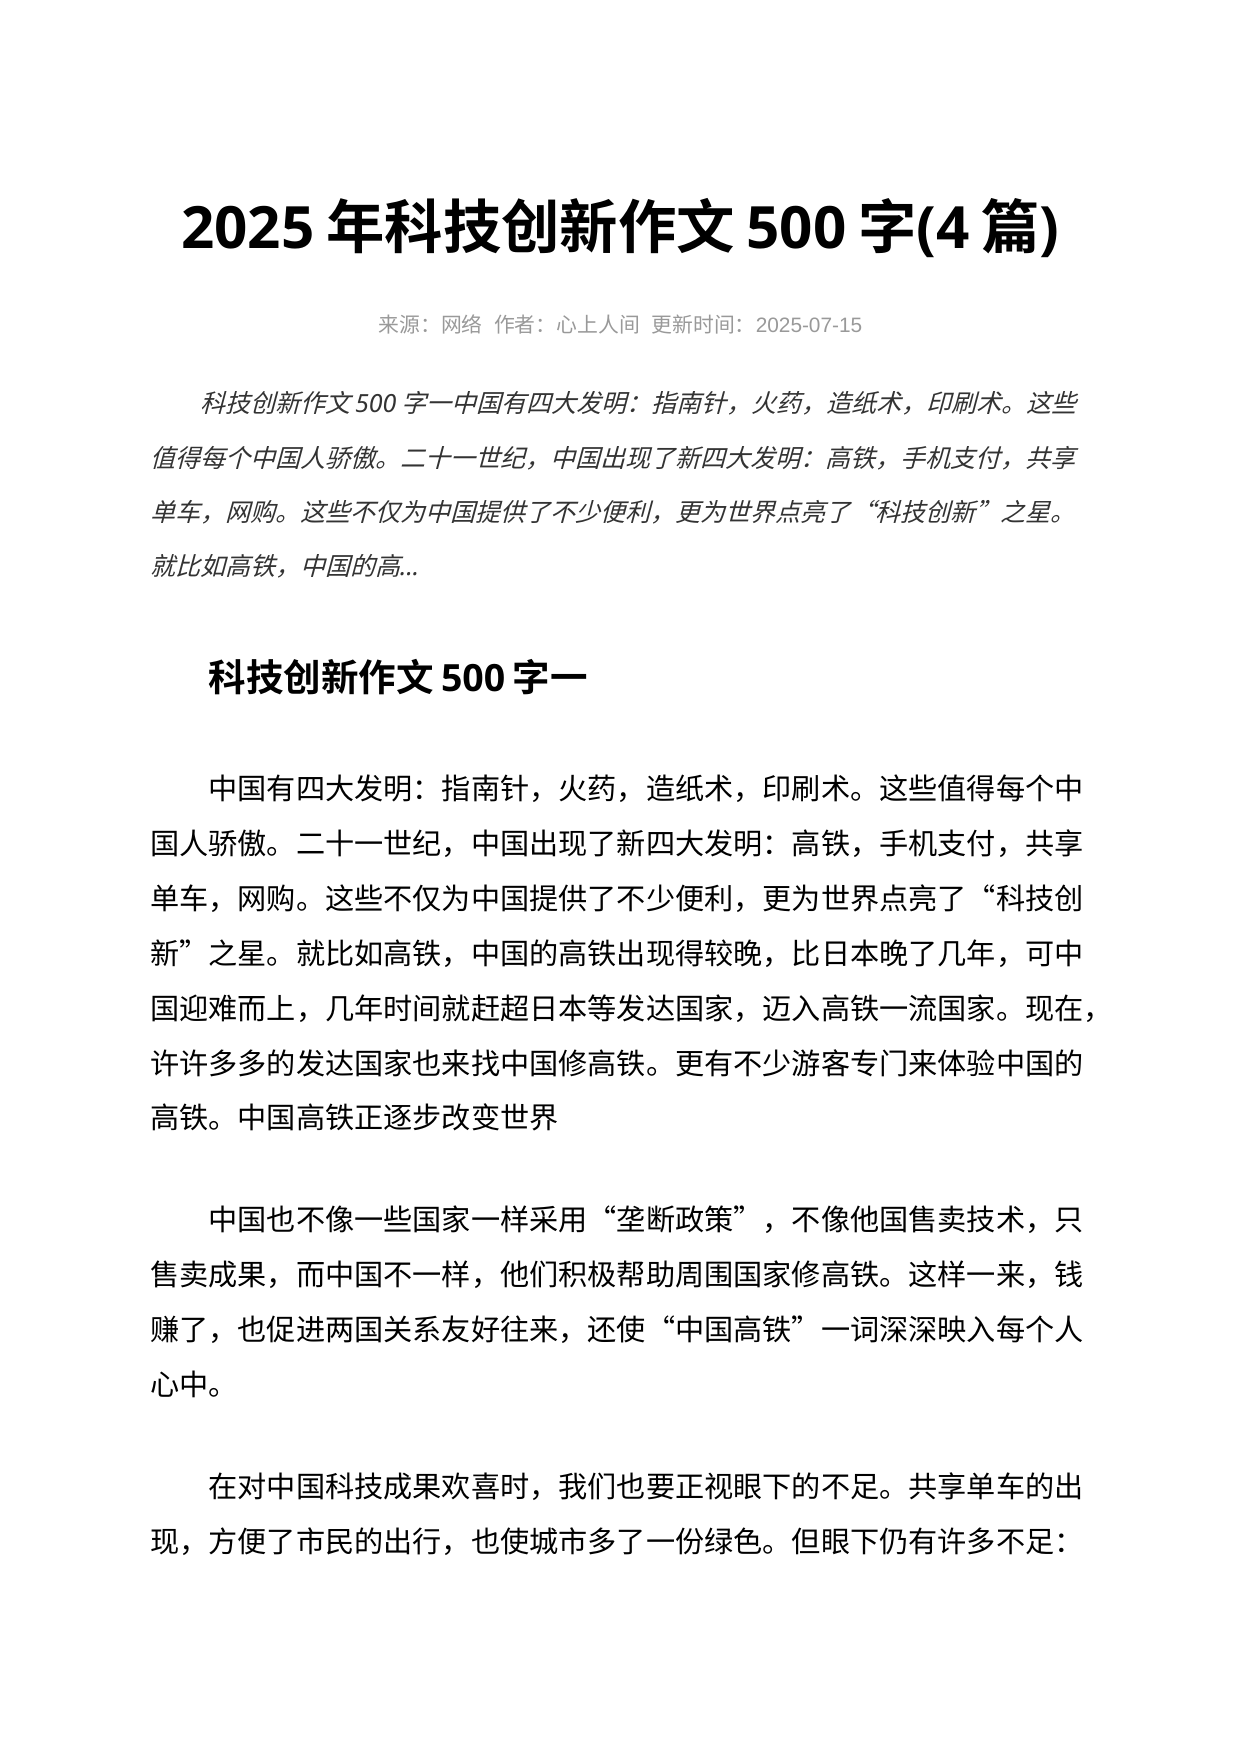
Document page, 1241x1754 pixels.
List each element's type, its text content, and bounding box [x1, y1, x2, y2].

text 科技创新作文500字一中国有四大发明：指南针，火药，造纸术，印刷术。这些值得每个中国人骄傲。二十一世纪，中国出现了新四大发明：高铁，手机支付，共享单车，网购。这些不仅为中国提供了不少便利，更为世界点亮了“科技创新”之星。就比如高铁，中国的高... [150, 384, 1090, 583]
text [150, 1463, 1090, 1561]
text 来源：网络 作者：心上人间 更新时间：2025-07-15 [150, 313, 1090, 337]
text 中国有四大发明：指南针，火药，造纸术，印刷术。这些值得每个中国人骄傲。二十一世纪，中国出现了新四大发明：高铁，手机支付，共享单车，网购。这些不仅为中国提供了不少便利，更为世界点亮了“科技创新”之星。就比如高铁，中国的高铁出现得较晚，比日本晚了几年，可中国迎难而上，几年时间就赶超日本等发达国家，迈入高铁一流国家。现在，许许多多的发达国家也来找中国修高铁。更有不少游客专门来体验中国的高铁。中国高铁正逐步改变世界 [150, 766, 1090, 1137]
subtitle 2025年科技创新作文500字(4篇) [150, 181, 1090, 266]
text 中国也不像一些国家一样采用“垄断政策”，不像他国售卖技术，只售卖成果，而中国不一样，他们积极帮助周围国家修高铁。这样一来，钱赚了，也促进两国关系友好往来，还使“中国高铁”一词深深映入每个人心中。 [150, 1197, 1090, 1404]
text 科技创新作文500字一 [150, 648, 1090, 703]
